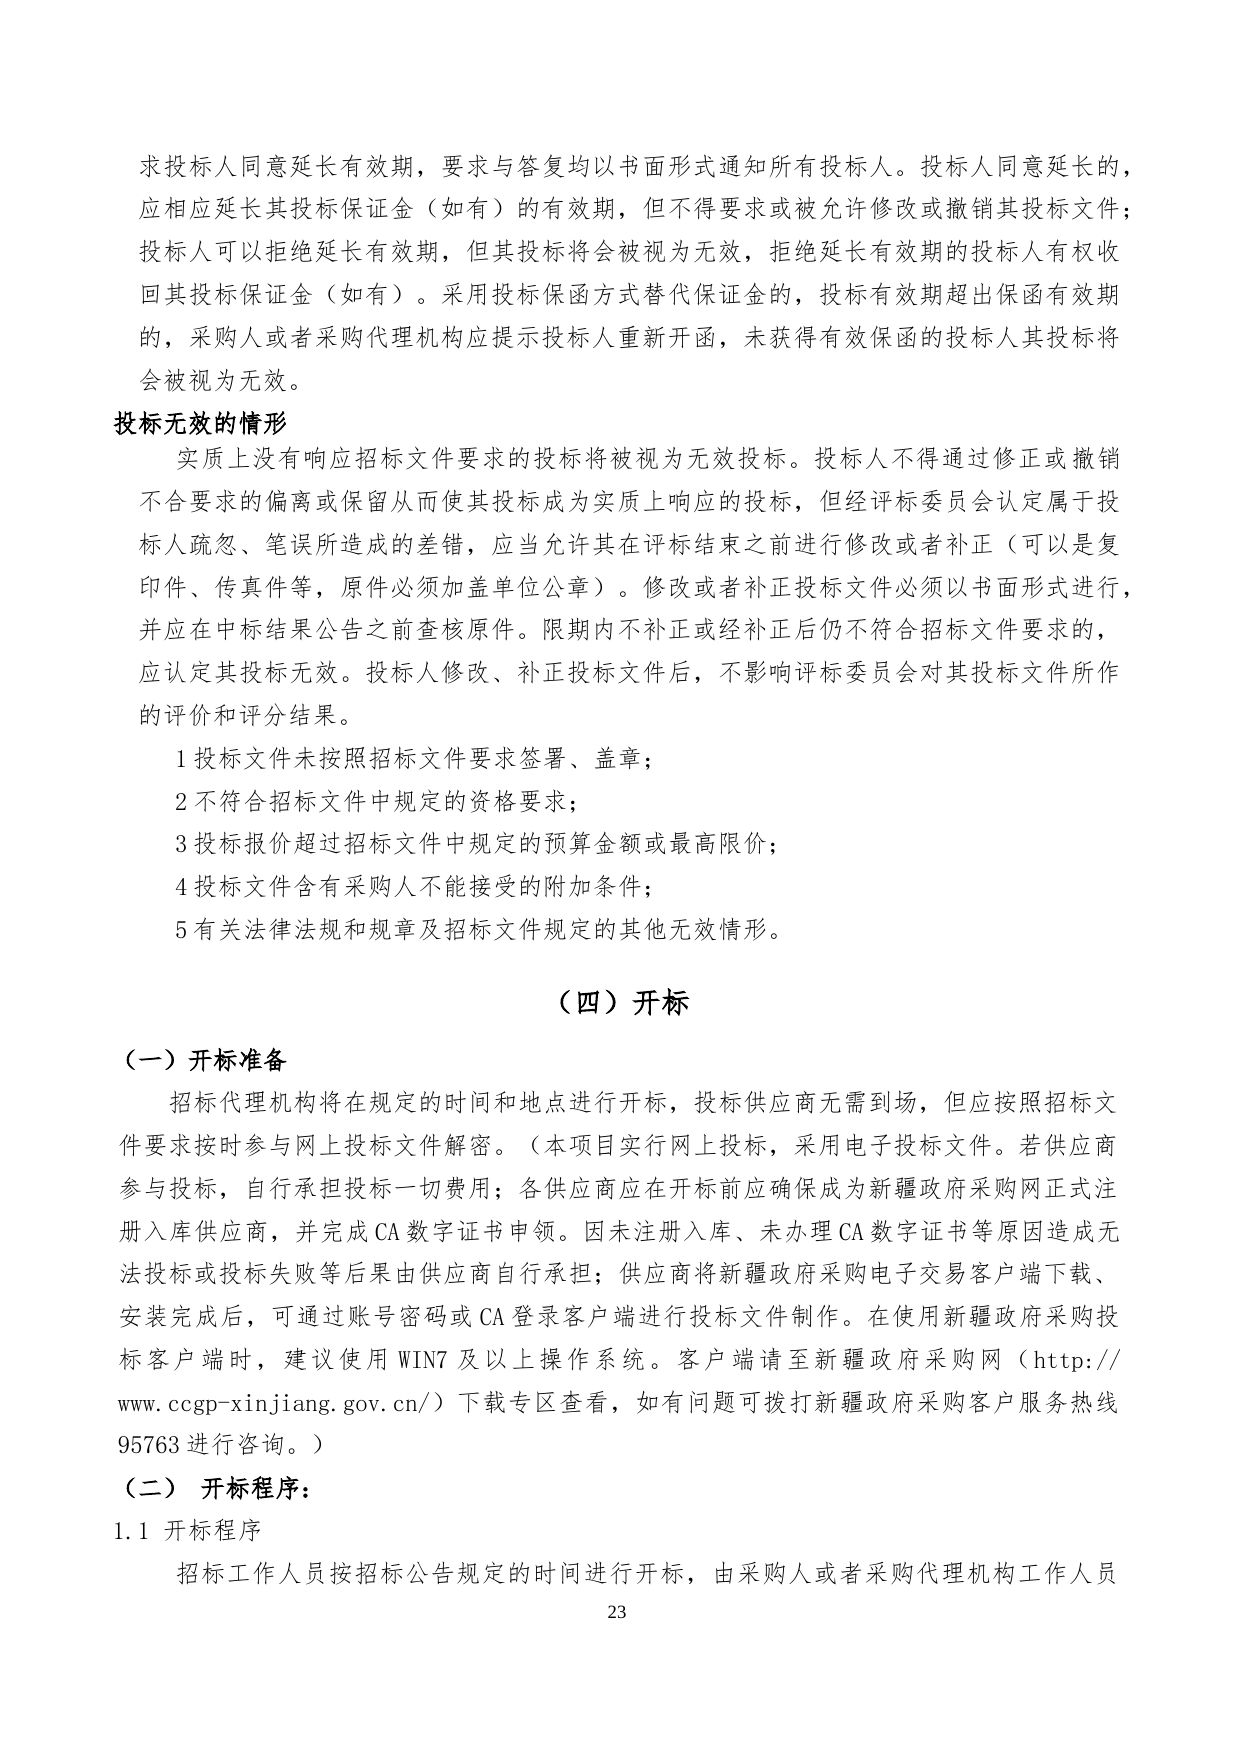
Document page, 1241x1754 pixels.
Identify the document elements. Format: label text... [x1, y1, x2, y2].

text 4投标文件含有采购人不能接受的附加条件； [137, 871, 1121, 899]
text 实质上没有响应招标文件要求的投标将被视为无效投标。投标人不得通过修正或撤销不合要求的偏离或保留从而使其投标成为实质上响应的投标，但经评标委员会认定属于投标人疏忽、笔误所造成的差错，应当允许其在评标结束之前进行修改或者补正（可以是复印件、传真件等，原件必须加盖单位公章）。修改或者补正投标文件必须以书面形式进行，并应在中标结果公告之前查核原件。限期内不补正或经补正后仍不符合招标文件要求的，应认定其投标无效。投标人修改、补正投标文件后，不影响评标委员会对其投标文件所作的评价和评分结果。 [137, 442, 1121, 728]
text （二） 开标程序： [112, 1472, 1121, 1500]
subtitle （四）开标 [112, 983, 1121, 1017]
text 1.1 开标程序 [112, 1514, 1121, 1543]
text 招标代理机构将在规定的时间和地点进行开标，投标供应商无需到场，但应按照招标文件要求按时参与网上投标文件解密。（本项目实行网上投标，采用电子投标文件。若供应商参与投标，自行承担投标一切费用；各供应商应在开标前应确保成为新疆政府采购网正式注册入库供应商，并完成CA数字证书申领。因未注册入库、未办理CA数字证书等原因造成无法投标或投标失败等后果由供应商自行承担；供应商将新疆政府采购电子交易客户端下载、安装完成后，可通过账号密码或CA登录客户端进行投标文件制作。在使用新疆政府采购投标客户端时，建议使用WIN7及以上操作系统。客户端请至新疆政府采购网（http://www.ccgp-xinjiang.gov.cn/）下载专区查看，如有问题可拨打新疆政府采购客户服务热线95763进行咨询。） [118, 1086, 1121, 1457]
text 3投标报价超过招标文件中规定的预算金额或最高限价； [137, 828, 1121, 856]
text 1投标文件未按照招标文件要求签署、盖章； [137, 742, 1121, 771]
text （一）开标准备 [112, 1044, 1121, 1072]
text 5有关法律法规和规章及招标文件规定的其他无效情形。 [137, 913, 1121, 942]
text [137, 1557, 1121, 1586]
text 投标无效的情形 [112, 407, 1121, 435]
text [137, 150, 1121, 393]
text 2不符合招标文件中规定的资格要求； [137, 785, 1121, 813]
